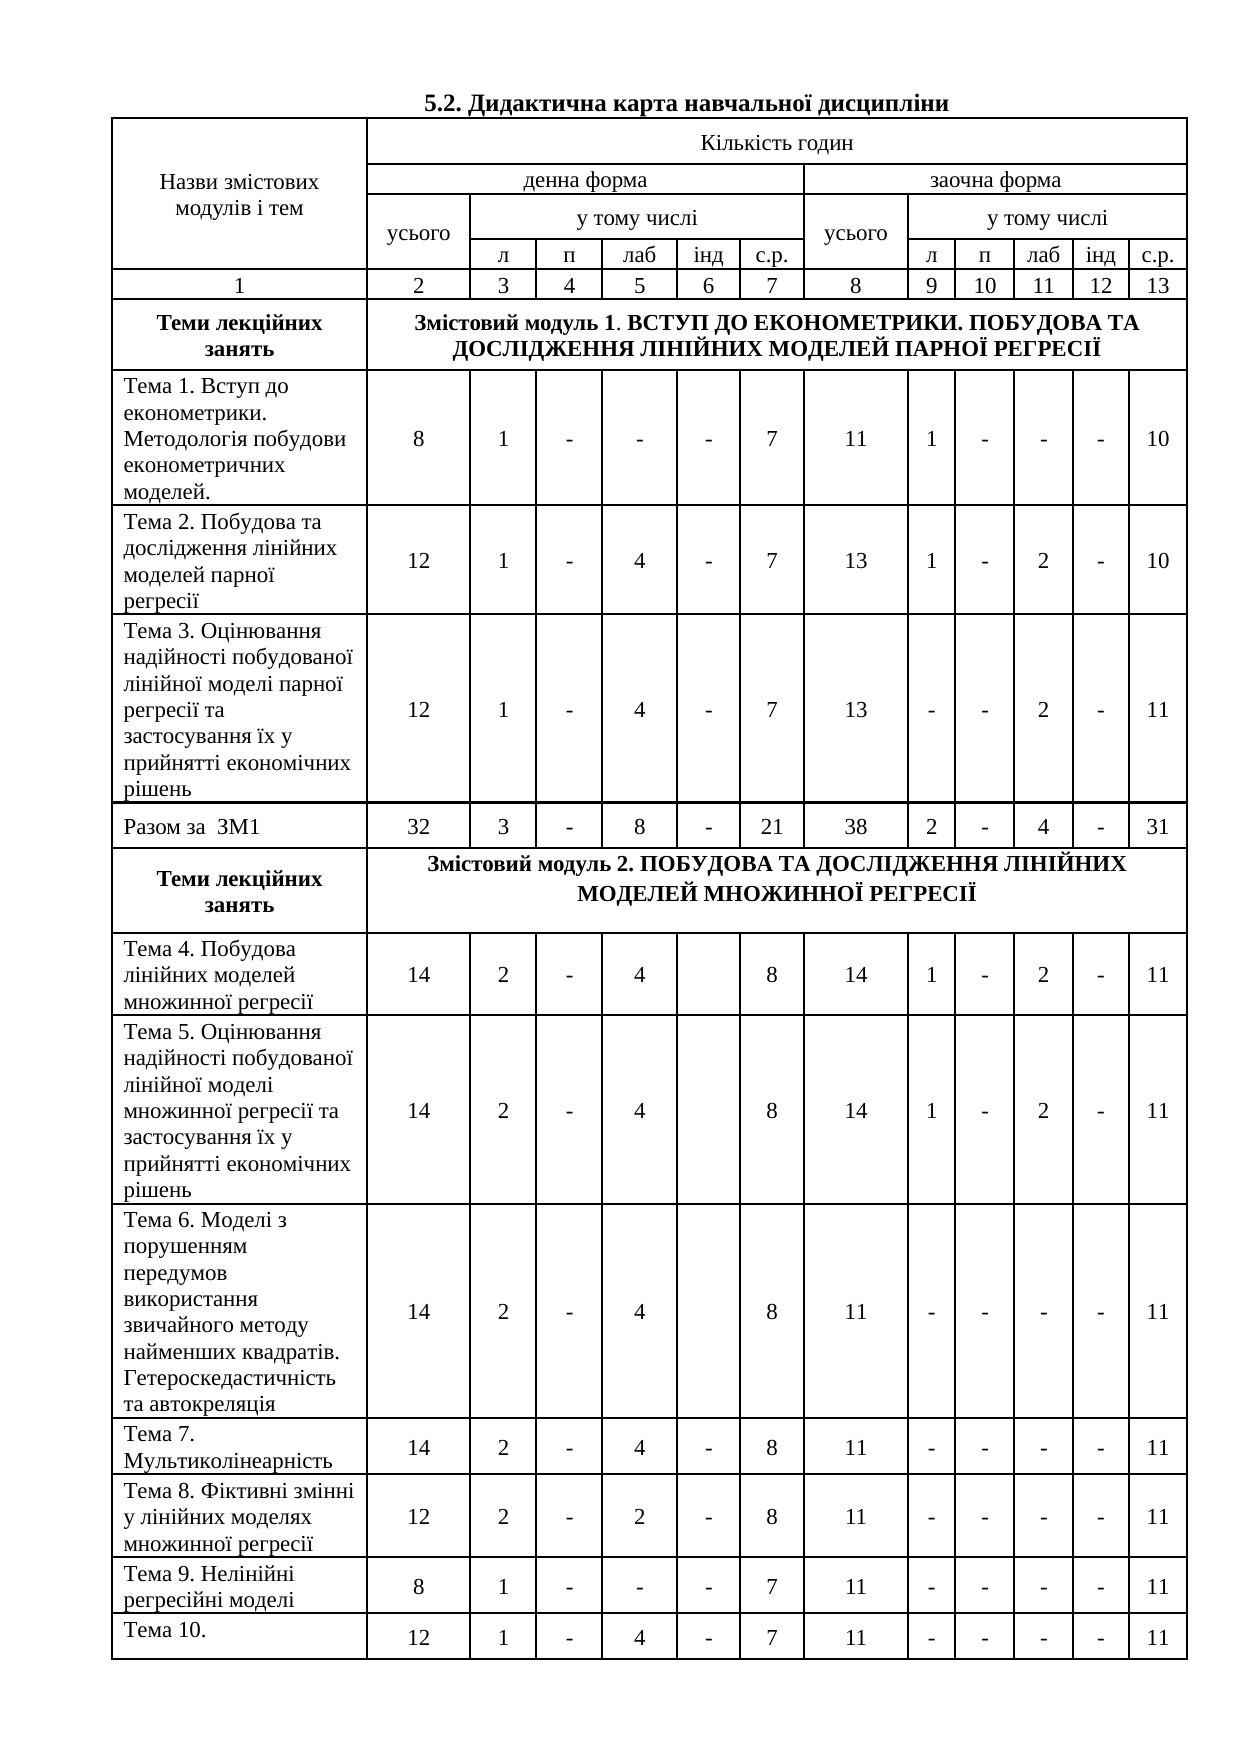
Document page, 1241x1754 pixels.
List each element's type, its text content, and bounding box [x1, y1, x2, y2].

table_cell 2 [909, 804, 954, 847]
table_cell 31 [1130, 804, 1186, 847]
table_header Кількість годин [368, 119, 1186, 162]
table_cell 1 [909, 371, 954, 504]
table_cell 4 [603, 506, 676, 613]
table_cell інд [1074, 240, 1128, 268]
table_cell 4 [603, 1419, 676, 1473]
table_cell 4 [603, 1205, 676, 1417]
table_cell п [537, 240, 601, 268]
table_cell 12 [368, 1614, 469, 1657]
table_cell л [909, 240, 954, 268]
table_cell 2 [1015, 506, 1072, 613]
table_cell - [1015, 1419, 1072, 1473]
table_cell - [956, 934, 1013, 1014]
table_cell у тому числі [471, 195, 803, 238]
table_cell 8 [368, 371, 469, 504]
table_cell - [1074, 1558, 1128, 1612]
table_cell Теми лекційних занять [113, 300, 366, 369]
table_cell - [1074, 506, 1128, 613]
table_cell 8 [741, 1419, 803, 1473]
table_cell 6 [678, 270, 739, 298]
table_cell 12 [368, 615, 469, 801]
table_cell 4 [603, 1614, 676, 1657]
table_cell 4 [603, 934, 676, 1014]
table_cell 2 [471, 934, 535, 1014]
table_cell - [909, 1558, 954, 1612]
table_cell - [909, 615, 954, 801]
table_cell - [909, 1205, 954, 1417]
table_cell - [1015, 1475, 1072, 1556]
table_cell - [603, 1558, 676, 1612]
table_cell Змістовий модуль 2. ПОБУДОВА ТА ДОСЛІДЖЕННЯ ЛІНІЙНИХ МОДЕЛЕЙ МНОЖИННОЇ РЕГРЕСІЇ [368, 849, 1186, 932]
table_cell 32 [368, 804, 469, 847]
table_cell - [1015, 1614, 1072, 1657]
table_cell - [1074, 371, 1128, 504]
table_cell 14 [368, 1419, 469, 1473]
table_cell 2 [368, 270, 469, 298]
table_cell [113, 1614, 366, 1657]
table_cell - [537, 1558, 601, 1612]
table_cell 7 [741, 615, 803, 801]
table_cell 8 [741, 1205, 803, 1417]
table_cell 1 [471, 506, 535, 613]
table_cell 5 [603, 270, 676, 298]
table_cell 8 [603, 804, 676, 847]
table_cell - [1074, 934, 1128, 1014]
table_cell 11 [805, 1558, 907, 1612]
table_cell - [909, 1614, 954, 1657]
table_cell - [909, 1419, 954, 1473]
table_cell 13 [1130, 270, 1186, 298]
table_cell 4 [603, 1016, 676, 1202]
table_cell - [956, 1419, 1013, 1473]
table_cell 1 [113, 270, 366, 298]
table_cell 11 [1130, 1614, 1186, 1657]
table_cell 7 [741, 1558, 803, 1612]
table_cell заочна форма [805, 165, 1186, 192]
table_cell - [1074, 804, 1128, 847]
table_cell 7 [741, 270, 803, 298]
table_cell 2 [471, 1419, 535, 1473]
table_cell - [1015, 1205, 1072, 1417]
table_cell Тема 1. Вступ до економетрики. Методологія побудови економетричних моделей. [113, 371, 366, 504]
table_cell 8 [368, 1558, 469, 1612]
table_cell - [956, 1614, 1013, 1657]
table_cell 2 [471, 1016, 535, 1202]
table_cell 13 [805, 615, 907, 801]
table_cell інд [678, 240, 739, 268]
table_cell Тема 3. Оцінювання надійності побудованої лінійної моделі парної регресії та застосування їх у прийнятті економічних рішень [113, 615, 366, 801]
table_cell 12 [368, 1475, 469, 1556]
table_cell 11 [805, 1475, 907, 1556]
table_cell - [678, 1475, 739, 1556]
table_cell [678, 1016, 739, 1202]
table_cell 14 [368, 934, 469, 1014]
table_cell Тема 9. Нелінійні регресійні моделі [113, 1558, 366, 1612]
table_cell 4 [1015, 804, 1072, 847]
table_cell Тема 6. Моделі з порушенням передумов використання звичайного методу найменших квадратів. Гетероскедастичність та автокреляція [113, 1205, 366, 1417]
table_cell 11 [1015, 270, 1072, 298]
table_cell Змістовий модуль 1. ВСТУП ДО ЕКОНОМЕТРИКИ. ПОБУДОВА ТА ДОСЛІДЖЕННЯ ЛІНІЙНИХ МОДЕЛЕЙ ПАРНОЇ РЕГРЕСІЇ [368, 300, 1186, 369]
table_cell - [537, 1475, 601, 1556]
table_cell 11 [1130, 1205, 1186, 1417]
table_cell 4 [537, 270, 601, 298]
table_cell Тема 7. Мультиколінеарність [113, 1419, 366, 1473]
table_cell лаб [1015, 240, 1072, 268]
table_cell - [537, 804, 601, 847]
table_cell 11 [1130, 615, 1186, 801]
table_cell 2 [1015, 934, 1072, 1014]
table_cell - [956, 371, 1013, 504]
table_cell 11 [805, 371, 907, 504]
table_cell 8 [741, 1016, 803, 1202]
table_cell - [537, 371, 601, 504]
table_cell - [1074, 1475, 1128, 1556]
table_cell 14 [368, 1016, 469, 1202]
table_cell 10 [956, 270, 1013, 298]
table_cell 11 [1130, 1016, 1186, 1202]
table_cell - [956, 615, 1013, 801]
table_cell 1 [471, 1558, 535, 1612]
table_cell усього [805, 195, 907, 268]
table_cell - [956, 1016, 1013, 1202]
table_cell 7 [741, 506, 803, 613]
table_cell 1 [471, 371, 535, 504]
table_cell 3 [471, 804, 535, 847]
table_cell - [956, 804, 1013, 847]
table_cell лаб [603, 240, 676, 268]
table_cell - [537, 1016, 601, 1202]
table_cell - [678, 506, 739, 613]
table_cell 12 [1074, 270, 1128, 298]
table_cell - [537, 1419, 601, 1473]
table_cell - [537, 506, 601, 613]
table_cell Тема 2. Побудова та дослідження лінійних моделей парної регресії [113, 506, 366, 613]
table_cell 7 [741, 1614, 803, 1657]
table_cell 8 [741, 1475, 803, 1556]
table_cell 9 [909, 270, 954, 298]
table_cell 11 [1130, 1475, 1186, 1556]
table_cell - [537, 934, 601, 1014]
table_cell 21 [741, 804, 803, 847]
table_cell 11 [805, 1419, 907, 1473]
table_cell - [603, 371, 676, 504]
table_cell 11 [1130, 934, 1186, 1014]
table_cell л [471, 240, 535, 268]
table_cell - [537, 615, 601, 801]
table_cell - [956, 1558, 1013, 1612]
table_cell 13 [805, 506, 907, 613]
table_header Назви змістових модулів і тем [113, 119, 366, 268]
table_cell 7 [741, 371, 803, 504]
table_cell - [1015, 1558, 1072, 1612]
table_cell - [1074, 1016, 1128, 1202]
table_cell 2 [471, 1475, 535, 1556]
table_cell - [537, 1205, 601, 1417]
table_cell Теми лекційних занять [113, 849, 366, 932]
table_cell [678, 934, 739, 1014]
table_cell усього [368, 195, 469, 268]
table_cell 11 [805, 1614, 907, 1657]
table_cell денна форма [368, 165, 803, 192]
table_cell 2 [1015, 615, 1072, 801]
table_cell 10 [1130, 371, 1186, 504]
table_cell 10 [1130, 506, 1186, 613]
table_cell - [537, 1614, 601, 1657]
table_cell Тема 8. Фіктивні змінні у лінійних моделях множинної регресії [113, 1475, 366, 1556]
table_cell 1 [909, 934, 954, 1014]
table_cell - [1074, 1614, 1128, 1657]
table_cell - [678, 615, 739, 801]
table_cell Тема 4. Побудова лінійних моделей множинної регресії [113, 934, 366, 1014]
table_cell Разом за ЗМ1 [113, 804, 366, 847]
table_cell 2 [1015, 1016, 1072, 1202]
table_cell - [956, 1475, 1013, 1556]
table_cell 1 [909, 506, 954, 613]
table_cell - [678, 1558, 739, 1612]
table_cell 11 [805, 1205, 907, 1417]
table_cell 3 [471, 270, 535, 298]
table_cell - [678, 1614, 739, 1657]
table_cell 1 [471, 1614, 535, 1657]
table_cell с.р. [1130, 240, 1186, 268]
table_cell - [1074, 1419, 1128, 1473]
table_cell - [909, 1475, 954, 1556]
text 5.2. Дидактична карта навчальної дисципліни [148, 88, 1152, 117]
table_cell - [678, 371, 739, 504]
table_cell [678, 1205, 739, 1417]
table_cell 11 [1130, 1419, 1186, 1473]
table_cell - [678, 1419, 739, 1473]
table_cell - [678, 804, 739, 847]
table_cell 1 [471, 615, 535, 801]
table_cell 2 [471, 1205, 535, 1417]
table_cell 11 [1130, 1558, 1186, 1612]
table_cell Тема 5. Оцінювання надійності побудованої лінійної моделі множинної регресії та застосування їх у прийнятті економічних рішень [113, 1016, 366, 1202]
table_cell 14 [805, 1016, 907, 1202]
table_cell 12 [368, 506, 469, 613]
table_cell 8 [805, 270, 907, 298]
table_cell 1 [909, 1016, 954, 1202]
table_cell 4 [603, 615, 676, 801]
table_cell - [1074, 615, 1128, 801]
table_cell - [956, 506, 1013, 613]
table_cell - [1015, 371, 1072, 504]
table_cell с.р. [741, 240, 803, 268]
table_cell 8 [741, 934, 803, 1014]
table_cell п [956, 240, 1013, 268]
table_cell 14 [368, 1205, 469, 1417]
table_cell - [956, 1205, 1013, 1417]
table_cell 38 [805, 804, 907, 847]
table_cell 2 [603, 1475, 676, 1556]
table_cell у тому числі [909, 195, 1186, 238]
table_cell 14 [805, 934, 907, 1014]
table_cell - [1074, 1205, 1128, 1417]
